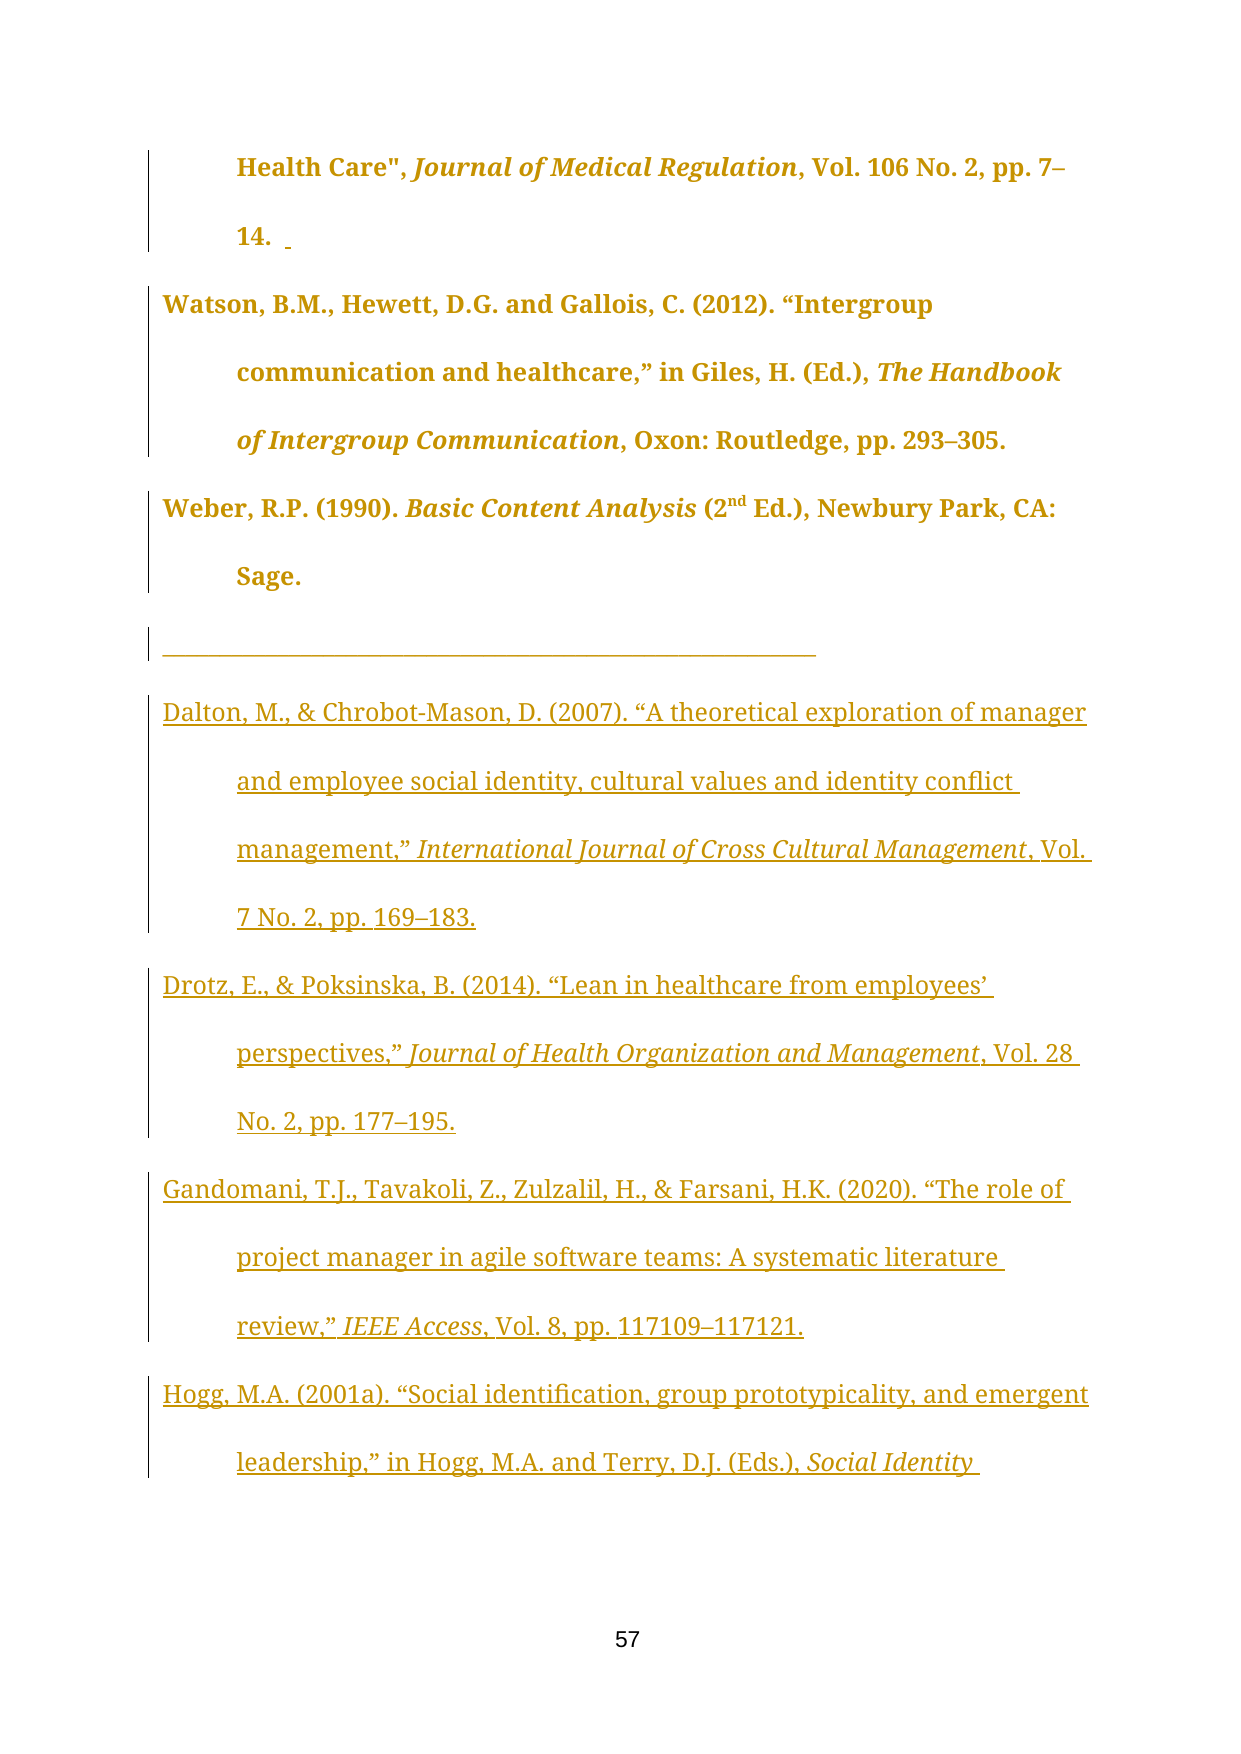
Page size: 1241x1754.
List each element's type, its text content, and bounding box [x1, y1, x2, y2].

text Watson, B.M., Hewett, D.G. and Gallois, C. (2012). “Intergroup communication and healthcare,” in Giles, H. (Ed.), The Handbook of Intergroup Communication, Oxon: Routledge, pp. 293–305. [162, 286, 1093, 457]
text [162, 150, 1093, 252]
text Weber, R.P. (1990). Basic Content Analysis (2nd Ed.), Newbury Park, CA: Sage. [162, 491, 1093, 593]
text _________________________________________________________ [162, 627, 1093, 661]
